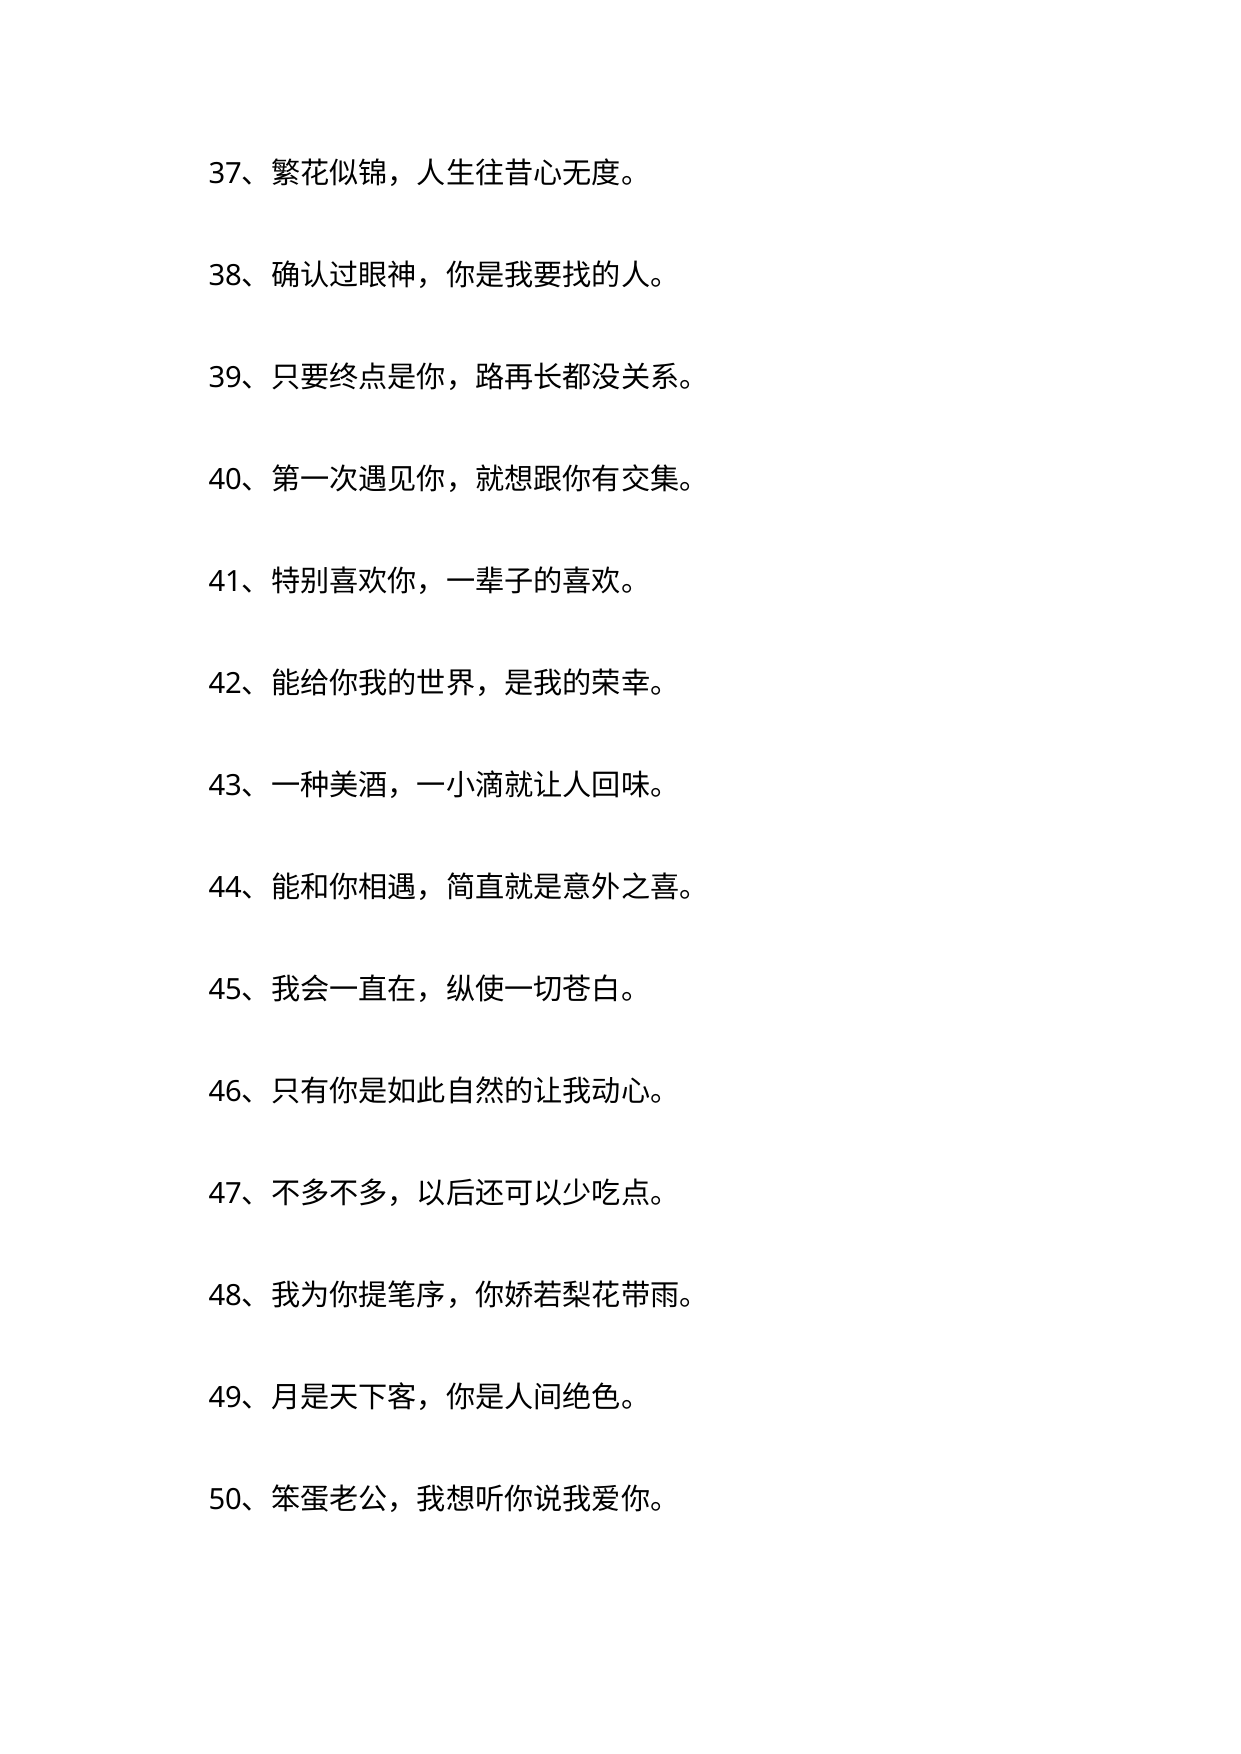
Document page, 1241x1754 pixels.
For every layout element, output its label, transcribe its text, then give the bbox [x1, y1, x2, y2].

text 48、我为你提笔序，你娇若梨花带雨。 [150, 1272, 1090, 1314]
text 39、只要终点是你，路再长都没关系。 [150, 354, 1090, 396]
text 41、特别喜欢你，一辈子的喜欢。 [150, 558, 1090, 600]
text 43、一种美酒，一小滴就让人回味。 [150, 762, 1090, 804]
text 44、能和你相遇，简直就是意外之喜。 [150, 864, 1090, 906]
text 42、能给你我的世界，是我的荣幸。 [150, 660, 1090, 702]
text 47、不多不多，以后还可以少吃点。 [150, 1170, 1090, 1212]
text 50、笨蛋老公，我想听你说我爱你。 [150, 1476, 1090, 1518]
text 40、第一次遇见你，就想跟你有交集。 [150, 456, 1090, 498]
text 38、确认过眼神，你是我要找的人。 [150, 252, 1090, 294]
text 37、繁花似锦，人生往昔心无度。 [150, 150, 1090, 192]
text 45、我会一直在，纵使一切苍白。 [150, 966, 1090, 1008]
text 49、月是天下客，你是人间绝色。 [150, 1374, 1090, 1416]
text 46、只有你是如此自然的让我动心。 [150, 1068, 1090, 1110]
